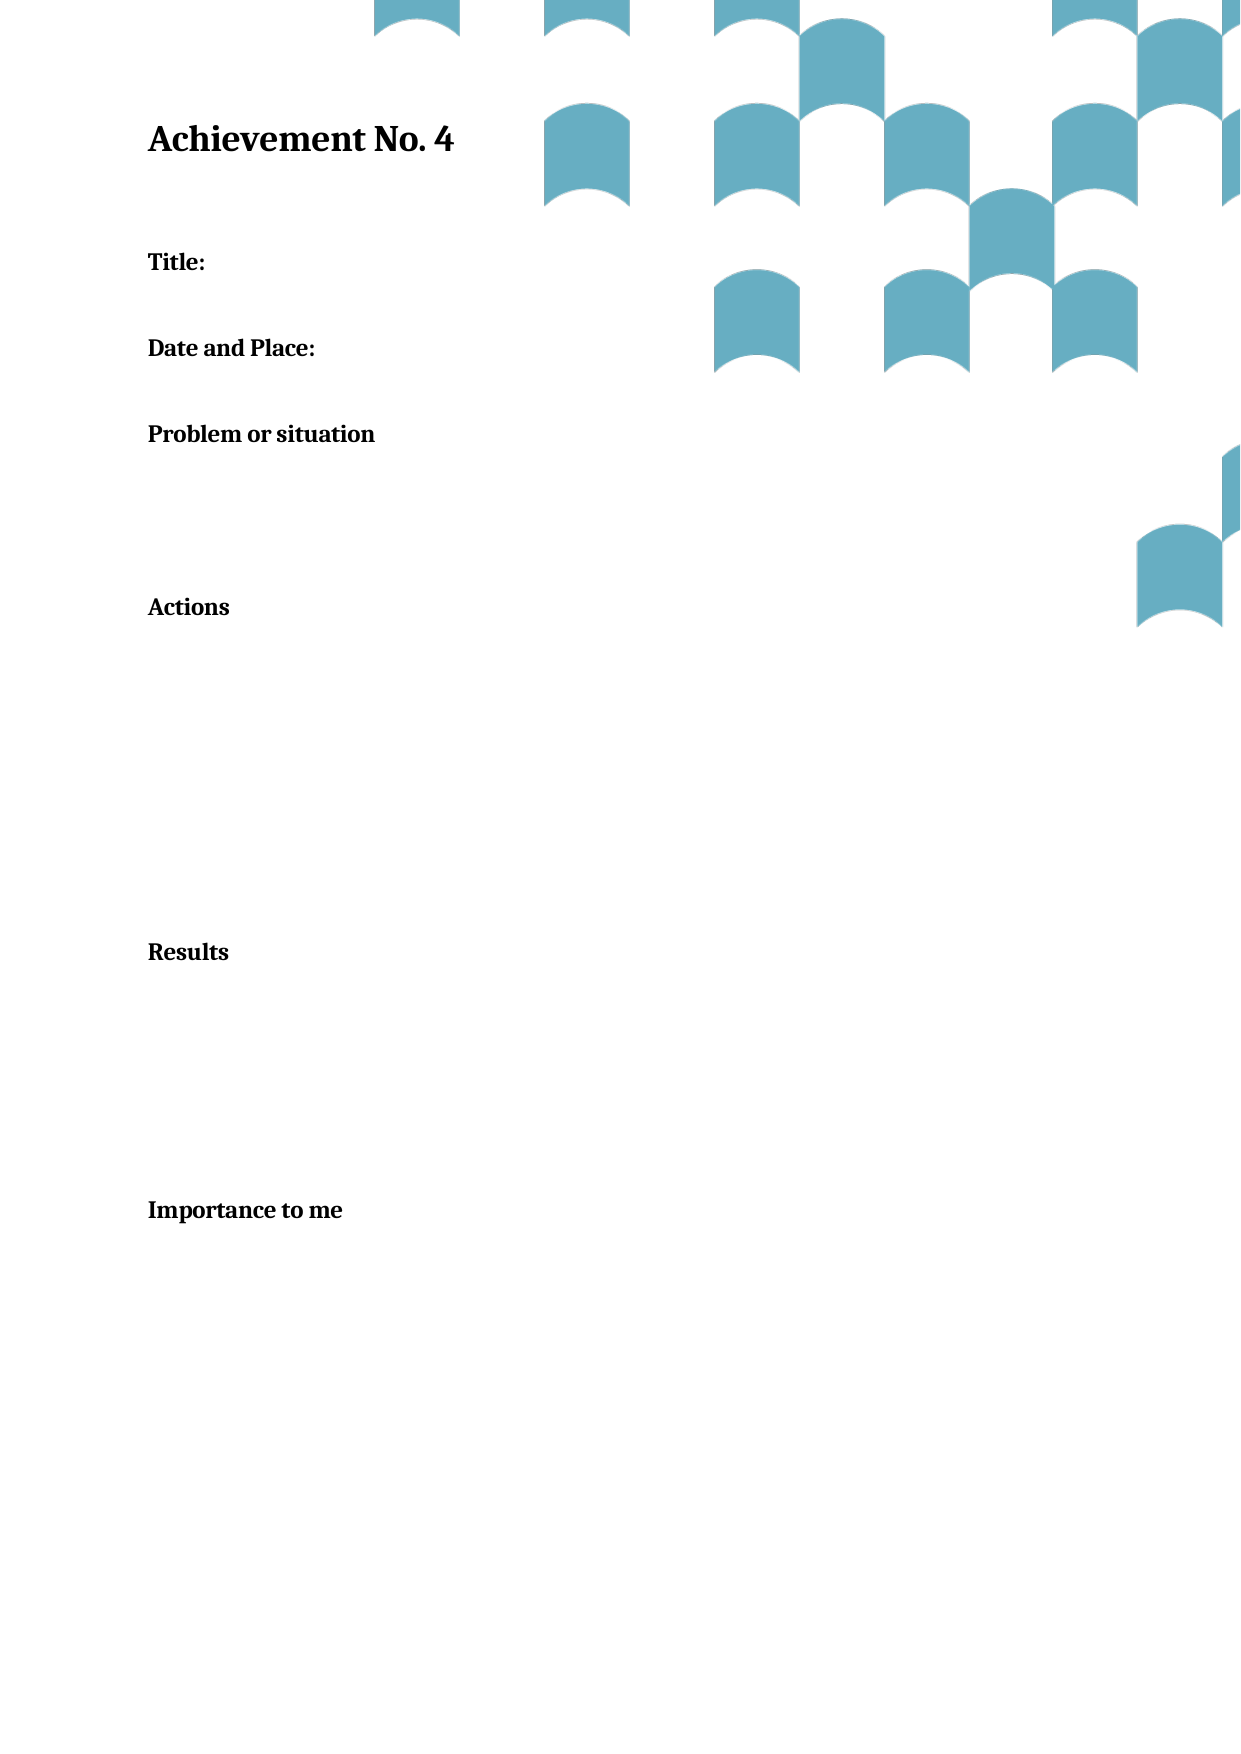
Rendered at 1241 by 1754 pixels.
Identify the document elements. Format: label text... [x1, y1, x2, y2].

text Results [148, 937, 1092, 966]
text Problem or situation [148, 420, 1092, 449]
text Importance to me [148, 1196, 1092, 1225]
text Achievement No. 4 [148, 118, 1092, 161]
picture [0, 0, 1241, 1754]
text Title: [148, 247, 1092, 276]
text Date and Place: [148, 334, 1092, 362]
text Actions [148, 592, 1092, 621]
